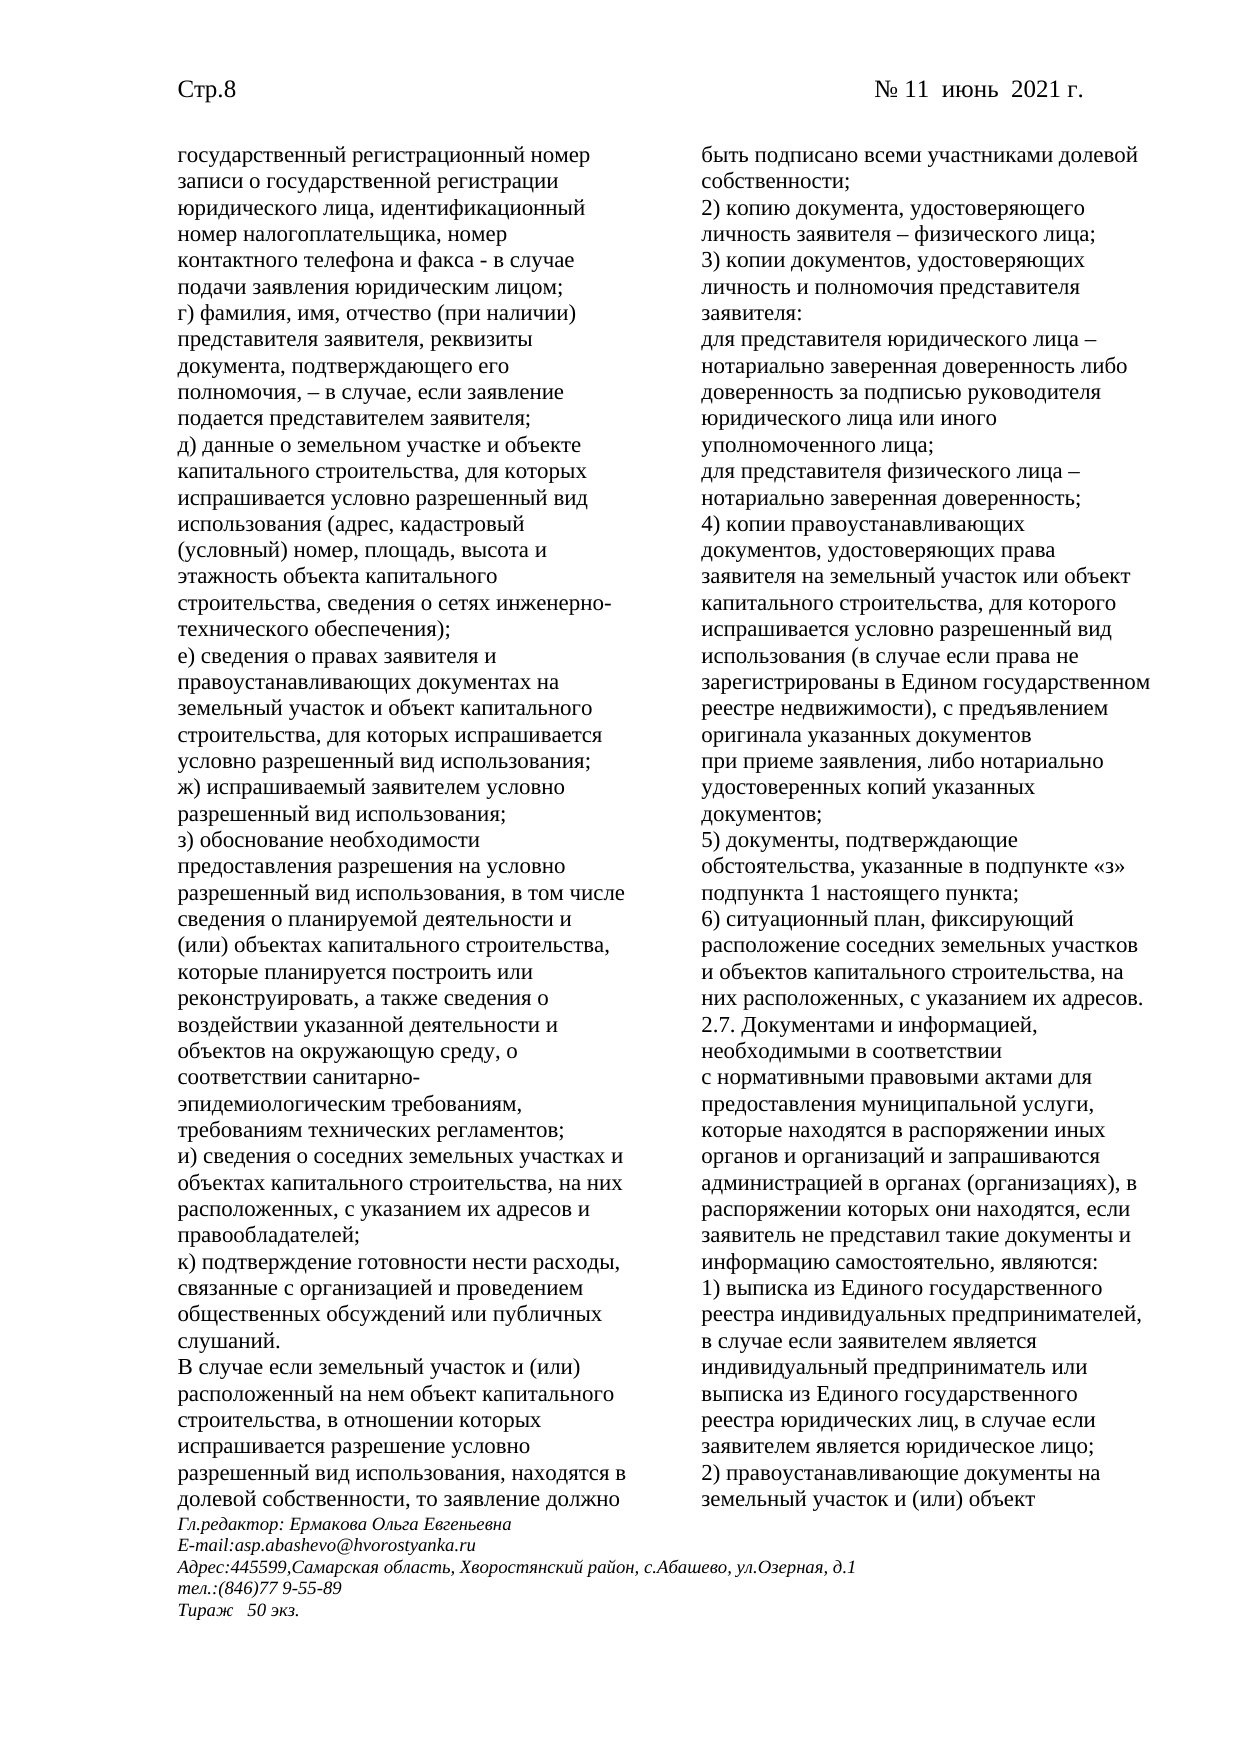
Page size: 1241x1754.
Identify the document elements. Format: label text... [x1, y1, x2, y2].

text е) сведения о правах заявителя и правоустанавливающих документах на земельный участок и объект капитального строительства, для которых испрашивается условно разрешенный вид использования; [177, 642, 627, 773]
text В случае если земельный участок и (или) расположенный на нем объект капитального строительства, в отношении которых испрашивается разрешение условно разрешенный вид использования, находятся в долевой собственности, то заявление должно быть подписано всеми участниками долевой собственности; [701, 141, 1152, 194]
text 5) документы, подтверждающие обстоятельства, указанные в подпункте «з» подпункта 1 настоящего пункта; [701, 826, 1152, 905]
text з) обоснование необходимости предоставления разрешения на условно разрешенный вид использования, в том числе сведения о планируемой деятельности и (или) объектах капитального строительства, которые планируется построить или реконструировать, а также сведения о воздействии указанной деятельности и объектов на окружающую среду, о соответствии санитарно-эпидемиологическим требованиям, требованиям технических регламентов; [177, 826, 627, 1142]
text для представителя физического лица – нотариально заверенная доверенность; [701, 457, 1152, 510]
text и) сведения о соседних земельных участках и объектах капитального строительства, на них расположенных, с указанием их адресов и правообладателей; [177, 1142, 627, 1248]
text 4) копии правоустанавливающих документов, удостоверяющих права заявителя на земельный участок или объект капитального строительства, для которого испрашивается условно разрешенный вид использования (в случае если права не зарегистрированы в Едином государственном реестре недвижимости), с предъявлением оригинала указанных документов [701, 510, 1152, 747]
text В случае если земельный участок и (или) расположенный на нем объект капитального строительства, в отношении которых испрашивается разрешение условно разрешенный вид использования, находятся в долевой собственности, то заявление должно быть подписано всеми участниками долевой собственности; [177, 1353, 627, 1511]
text 2) копию документа, удостоверяющего личность заявителя – физического лица; [701, 194, 1152, 246]
text для представителя юридического лица – нотариально заверенная доверенность либо доверенность за подписью руководителя юридического лица или иного уполномоченного лица; [701, 325, 1152, 457]
text 6) ситуационный план, фиксирующий расположение соседних земельных участков и объектов капитального строительства, на них расположенных, с указанием их адресов. [701, 905, 1152, 1011]
text 3) копии документов, удостоверяющих личность и полномочия представителя заявителя: [701, 246, 1152, 325]
text к) подтверждение готовности нести расходы, связанные с организацией и проведением общественных обсуждений или публичных слушаний. [177, 1248, 627, 1353]
text с нормативными правовыми актами для предоставления муниципальной услуги, которые находятся в распоряжении иных органов и организаций и запрашиваются администрацией в органах (организациях), в распоряжении которых они находятся, если заявитель не представил такие документы и информацию самостоятельно, являются: [701, 1063, 1152, 1274]
text 1) выписка из Единого государственного реестра индивидуальных предпринимателей, в случае если заявителем является индивидуальный предприниматель или выписка из Единого государственного реестра юридических лиц, в случае если заявителем является юридическое лицо; [701, 1274, 1152, 1459]
text г) фамилия, имя, отчество (при наличии) представителя заявителя, реквизиты документа, подтверждающего его полномочия, – в случае, если заявление подается представителем заявителя; [177, 299, 627, 431]
text ж) испрашиваемый заявителем условно разрешенный вид использования; [177, 773, 627, 826]
text д) данные о земельном участке и объекте капитального строительства, для которых испрашивается условно разрешенный вид использования (адрес, кадастровый (условный) номер, площадь, высота и этажность объекта капитального строительства, сведения о сетях инженерно-технического обеспечения); [177, 431, 627, 642]
text при приеме заявления, либо нотариально удостоверенных копий указанных документов; [701, 747, 1152, 826]
text 2.7. Документами и информацией, необходимыми в соответствии [701, 1011, 1152, 1063]
